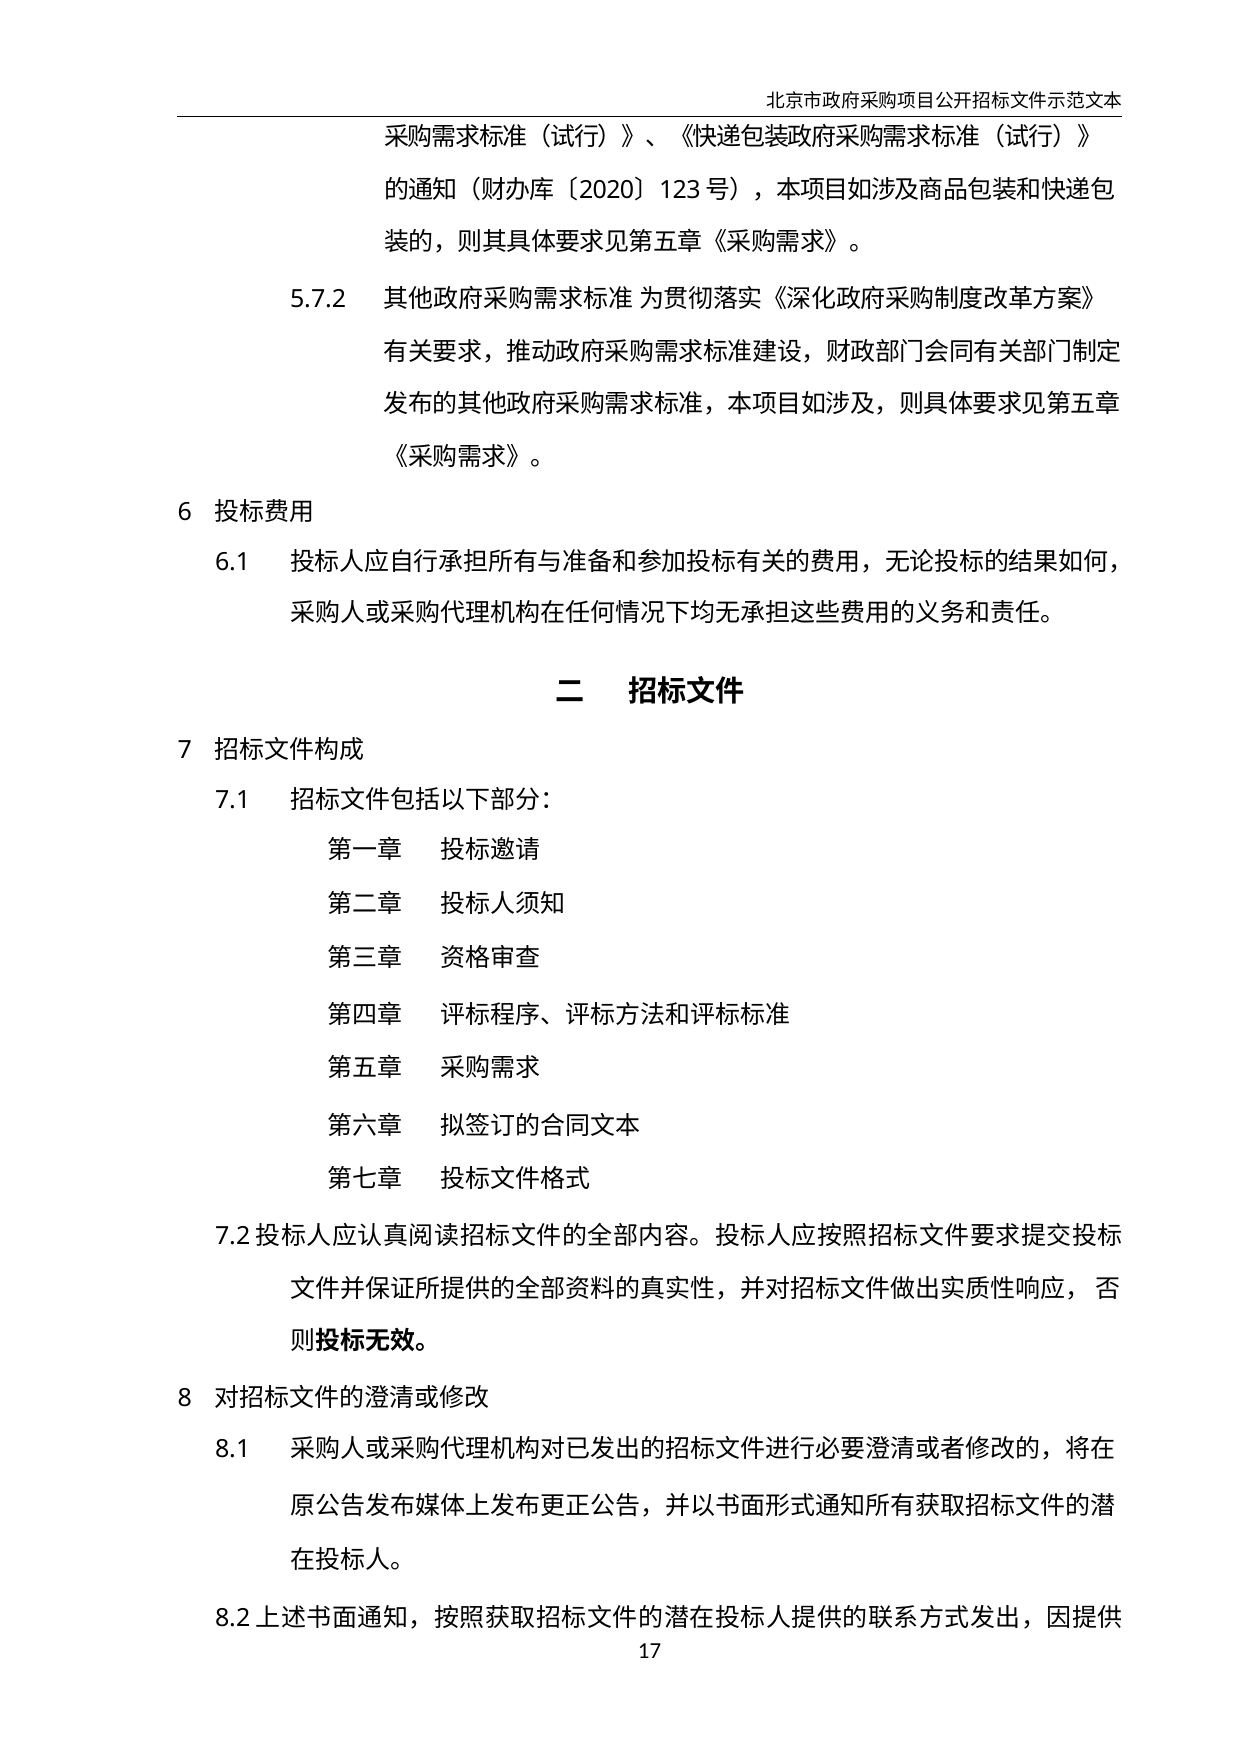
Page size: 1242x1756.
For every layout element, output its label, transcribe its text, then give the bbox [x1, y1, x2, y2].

text 7.2投标人应认真阅读招标文件的全部内容。投标人应按照招标文件要求提交投标文件并保证所提供的全部资料的真实性，并对招标文件做出实质性响应， 否则投标无效。 [215, 1216, 1123, 1357]
subtitle 二 招标文件 [164, 668, 1135, 710]
text 8 对招标文件的澄清或修改 [177, 1378, 1135, 1414]
text 第一章 投标邀请 第二章 投标人须知 第三章 资格审查 [328, 830, 565, 973]
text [290, 117, 1123, 258]
text 原公告发布媒体上发布更正公告，并以书面形式通知所有获取招标文件的潜在投标人。 [290, 1485, 1135, 1576]
text 6.1 投标人应自行承担所有与准备和参加投标有关的费用，无论投标的结果如何，采购人或采购代理机构在任何情况下均无承担这些费用的义务和责任。 [215, 542, 1135, 629]
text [215, 1598, 1123, 1634]
text 5.7.2 其他政府采购需求标准 为贯彻落实《深化政府采购制度改革方案》有关要求，推动政府采购需求标准建设，财政部门会同有关部门制定发布的其他政府采购需求标准，本项目如涉及，则具体要求见第五章《采购需求》。 [290, 279, 1123, 472]
text 7.1 招标文件包括以下部分： [215, 780, 1135, 816]
text 8.1 采购人或采购代理机构对已发出的招标文件进行必要澄清或者修改的，将在 [215, 1428, 1135, 1464]
text 7 招标文件构成 [177, 729, 1135, 765]
text 第四章 评标程序、评标方法和评标标准 第五章 采购需求 [328, 995, 790, 1084]
text 6 投标费用 [177, 491, 1135, 528]
text 第六章 拟签订的合同文本 第七章 投标文件格式 [328, 1105, 640, 1194]
